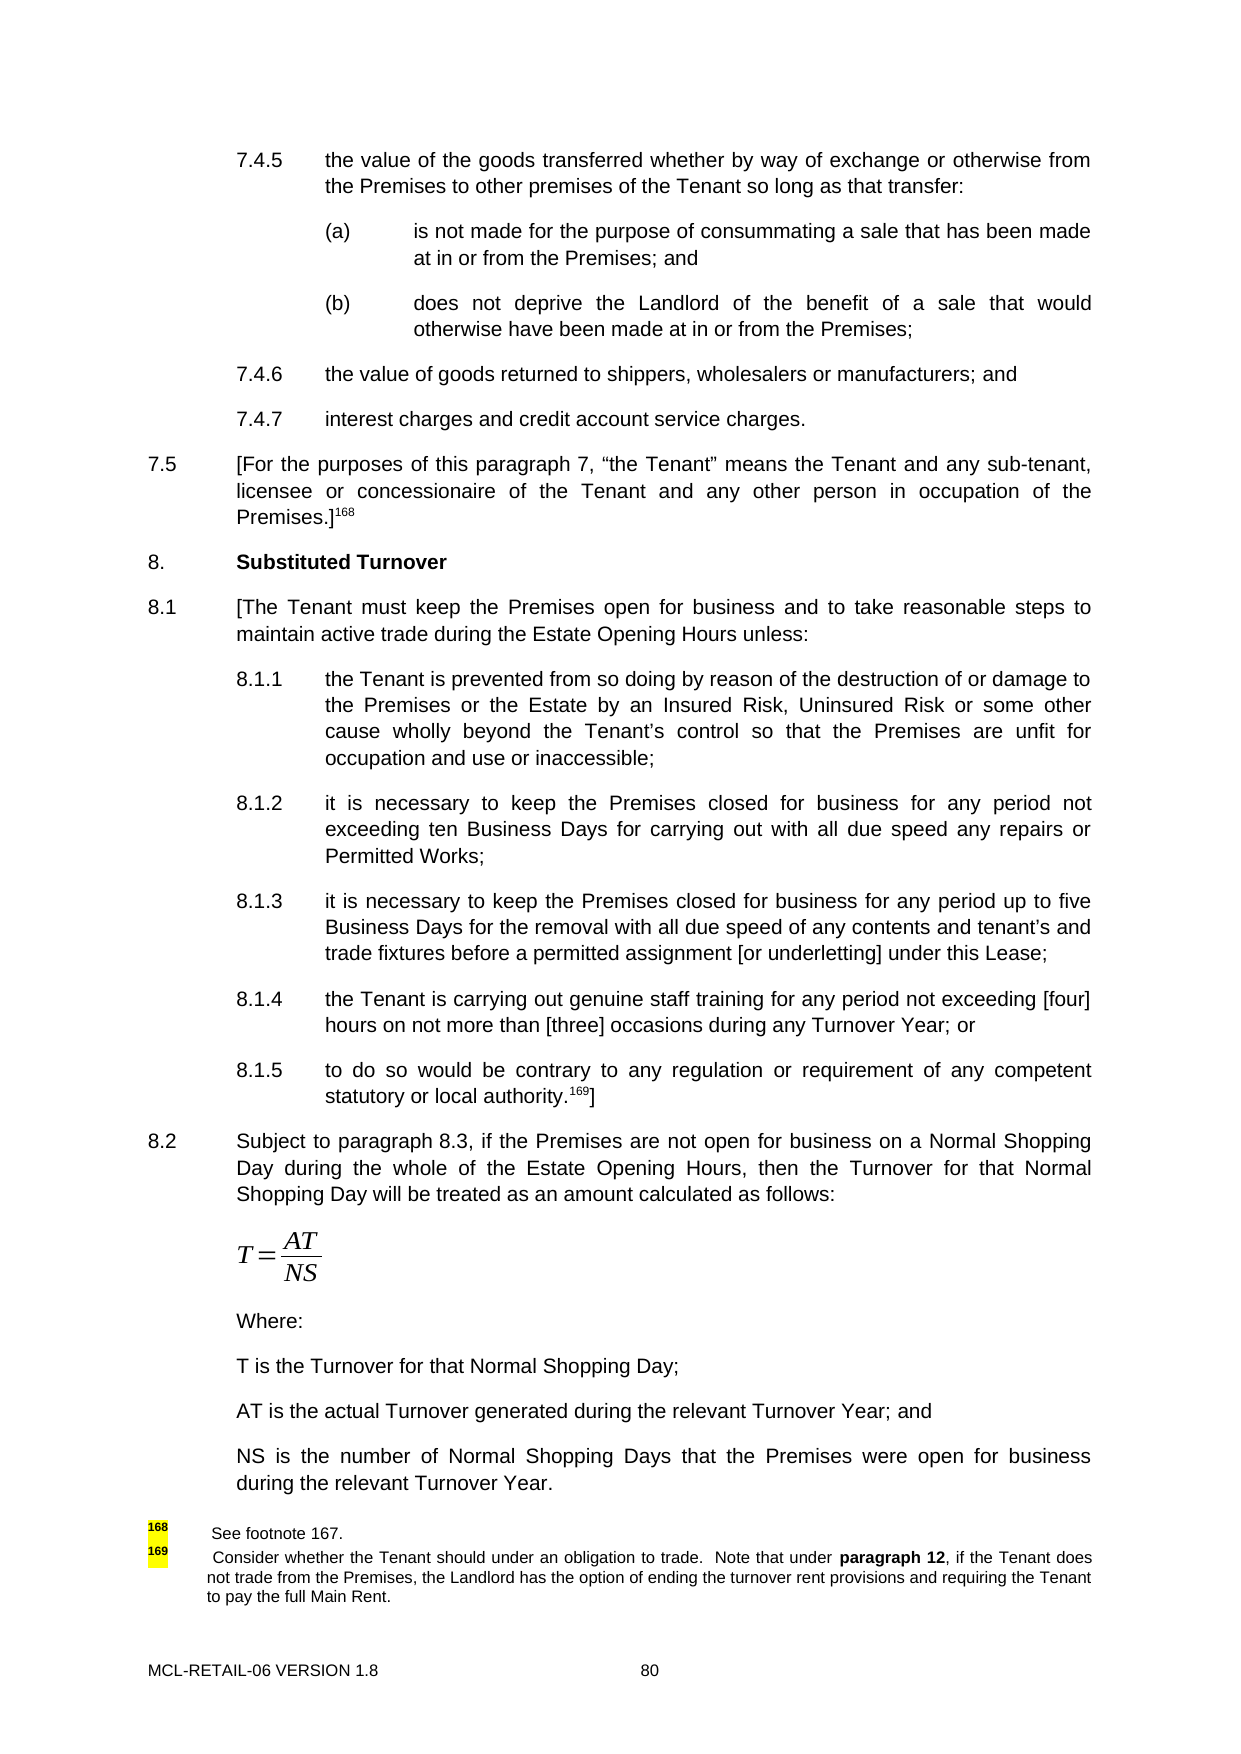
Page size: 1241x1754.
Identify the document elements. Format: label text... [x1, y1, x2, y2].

text Substituted Turnover [148, 550, 1093, 574]
text T is the Turnover for that Normal Shopping Day; [236, 1354, 1093, 1378]
text [For the purposes of this paragraph 7, “the Tenant” means the Tenant and any sub-tenant, licensee or concessionaire of the Tenant and any other person in occupation of the Premises.] [148, 452, 1093, 529]
text the Tenant is prevented from so doing by reason of the destruction of or damage to the Premises or the Estate by an Insured Risk, Uninsured Risk or some other cause wholly beyond the Tenant’s control so that the Premises are unfit for occupation and use or inaccessible; [236, 667, 1093, 769]
text does not deprive the Landlord of the benefit of a sale that would otherwise have been made at in or from the Premises; [325, 291, 1093, 341]
text the value of the goods transferred whether by way of exchange or otherwise from the Premises to other premises of the Tenant so long as that transfer: [236, 148, 1093, 198]
text the Tenant is carrying out genuine staff training for any period not exceeding [four] hours on not more than [three] occasions during any Turnover Year; or [236, 986, 1093, 1037]
text the value of goods returned to shippers, wholesalers or manufacturers; and [236, 362, 1093, 386]
text NS is the number of Normal Shopping Days that the Premises were open for business during the relevant Turnover Year. [236, 1444, 1093, 1494]
text Subject to paragraph 8.3, if the Premises are not open for business on a Normal Shopping Day during the whole of the Estate Opening Hours, then the Turnover for that Normal Shopping Day will be treated as an amount calculated as follows: [148, 1129, 1093, 1206]
text Where: [236, 1309, 1093, 1333]
text [The Tenant must keep the Premises open for business and to take reasonable steps to maintain active trade during the Estate Opening Hours unless: [148, 595, 1093, 645]
text it is necessary to keep the Premises closed for business for any period not exceeding ten Business Days for carrying out with all due speed any repairs or Permitted Works; [236, 791, 1093, 867]
text interest charges and credit account service charges. [236, 407, 1093, 431]
text is not made for the purpose of consummating a sale that has been made at in or from the Premises; and [325, 219, 1093, 269]
text AT is the actual Turnover generated during the relevant Turnover Year; and [236, 1399, 1093, 1423]
text to do so would be contrary to any regulation or requirement of any competent statutory or local authority.] [236, 1058, 1093, 1108]
text it is necessary to keep the Premises closed for business for any period up to five Business Days for the removal with all due speed of any contents and tenant’s and trade fixtures before a permitted assignment [or underletting] under this Lease; [236, 888, 1093, 965]
